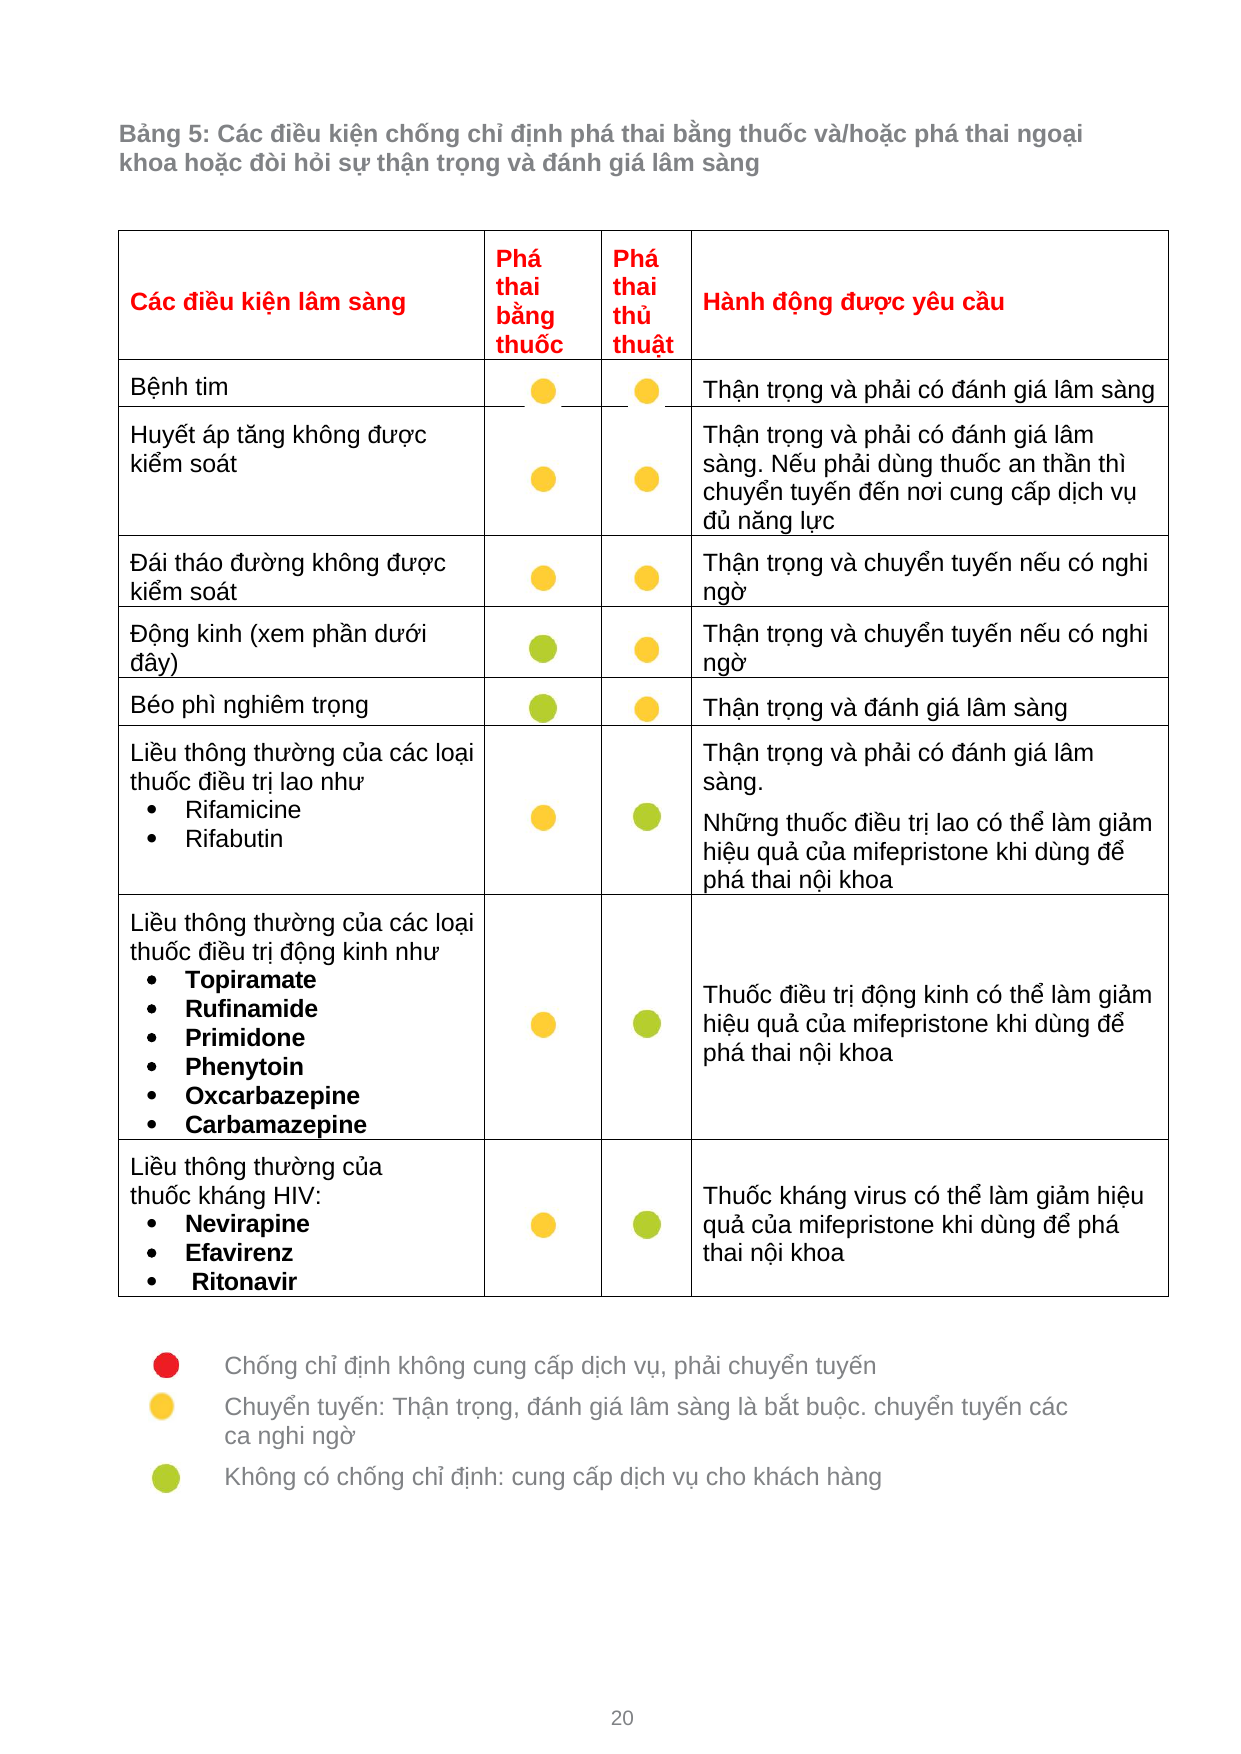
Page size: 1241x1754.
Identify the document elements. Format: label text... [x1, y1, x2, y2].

table_cell Thuốc điều trị động kinh có thể làm giảm hiệu quả của mifepristone khi dùng để phá thai nội khoa [692, 895, 1168, 1138]
table_cell [485, 407, 601, 535]
picture [628, 560, 665, 594]
picture [631, 800, 662, 832]
table_cell [602, 726, 691, 894]
table_cell Liều thông thường của thuốc kháng HIV: Nevirapine Efavirenz Ritonavir [119, 1140, 484, 1296]
picture [524, 1006, 562, 1041]
table_cell Thận trọng và phải có đánh giá lâm sàng. Nếu phải dùng thuốc an thần thì chuyển tuyến đến nơi cung cấp dịch vụ đủ năng lực [692, 407, 1168, 535]
table_header Phá thai thủ thuật [602, 231, 691, 359]
table_cell [485, 726, 601, 894]
picture [148, 1392, 184, 1424]
table_cell [485, 678, 601, 724]
table_cell Liều thông thường của các loại thuốc điều trị động kinh như Topiramate Rufinamide Primidone Phenytoin Oxcarbazepine Carbamazepine [119, 895, 484, 1138]
picture [524, 1207, 562, 1241]
table_cell Bệnh tim [119, 360, 484, 406]
table_cell Liều thông thường của các loại thuốc điều trị lao như Rifamicine Rifabutin [119, 726, 484, 894]
table_cell [485, 1140, 601, 1296]
table_cell Không có chống chỉ định: cung cấp dịch vụ cho khách hàng [213, 1450, 1106, 1532]
table_cell [602, 895, 691, 1138]
table_cell [602, 1140, 691, 1296]
picture [628, 460, 665, 495]
table_cell [602, 607, 691, 677]
table_cell Thận trọng và phải có đánh giá lâm sàng [692, 360, 1168, 406]
table_cell Chuyển tuyến: Thận trọng, đánh giá lâm sàng là bắt buộc. chuyển tuyến các ca nghi ngờ [213, 1380, 1106, 1449]
table_cell [485, 607, 601, 677]
table_cell Thận trọng và chuyển tuyến nếu có nghi ngờ [692, 536, 1168, 606]
table_header Các điều kiện lâm sàng [119, 231, 484, 359]
table_cell [485, 536, 601, 606]
table_cell [485, 360, 601, 406]
picture [524, 560, 562, 594]
table_header [119, 1338, 213, 1379]
picture [631, 1007, 662, 1039]
table_cell Thuốc kháng virus có thể làm giảm hiệu quả của mifepristone khi dùng để phá thai nội khoa [692, 1140, 1168, 1296]
table_cell Thận trọng và chuyển tuyến nếu có nghi ngờ [692, 607, 1168, 677]
table_cell Động kinh (xem phần dưới đây) [119, 607, 484, 677]
picture [527, 632, 559, 664]
table_cell Huyết áp tăng không được kiểm soát [119, 407, 484, 535]
table_cell [485, 895, 601, 1138]
table_cell [119, 1450, 213, 1532]
picture [527, 691, 559, 723]
table_header Chống chỉ định không cung cấp dịch vụ, phải chuyển tuyến [213, 1338, 1106, 1379]
picture [524, 799, 562, 834]
table_cell Béo phì nghiêm trọng [119, 678, 484, 724]
table_cell Đái tháo đường không được kiểm soát [119, 536, 484, 606]
picture [631, 1208, 662, 1240]
table_header Phá thai bằng thuốc [485, 231, 601, 359]
picture [150, 1462, 182, 1494]
text Bảng 5: Các điều kiện chống chỉ định phá thai bằng thuốc và/hoặc phá thai ngoại khoa hoặc đòi hỏi sự thận trọng và đánh giá lâm sàng [119, 119, 1126, 176]
picture [524, 460, 562, 495]
picture [628, 631, 665, 666]
table_cell Thận trọng và đánh giá lâm sàng [692, 678, 1168, 724]
table_cell [602, 407, 691, 535]
table_cell Thận trọng và phải có đánh giá lâm sàng. Những thuốc điều trị lao có thể làm giảm hiệu quả của mifepristone khi dùng để phá thai nội khoa [692, 726, 1168, 894]
picture [151, 1350, 180, 1380]
table_cell [119, 1380, 213, 1449]
table_header Hành động được yêu cầu [692, 231, 1168, 359]
table_cell [602, 360, 691, 406]
picture [628, 690, 665, 725]
picture [524, 372, 562, 407]
picture [628, 372, 665, 407]
table_cell [602, 536, 691, 606]
table_cell [602, 678, 691, 724]
